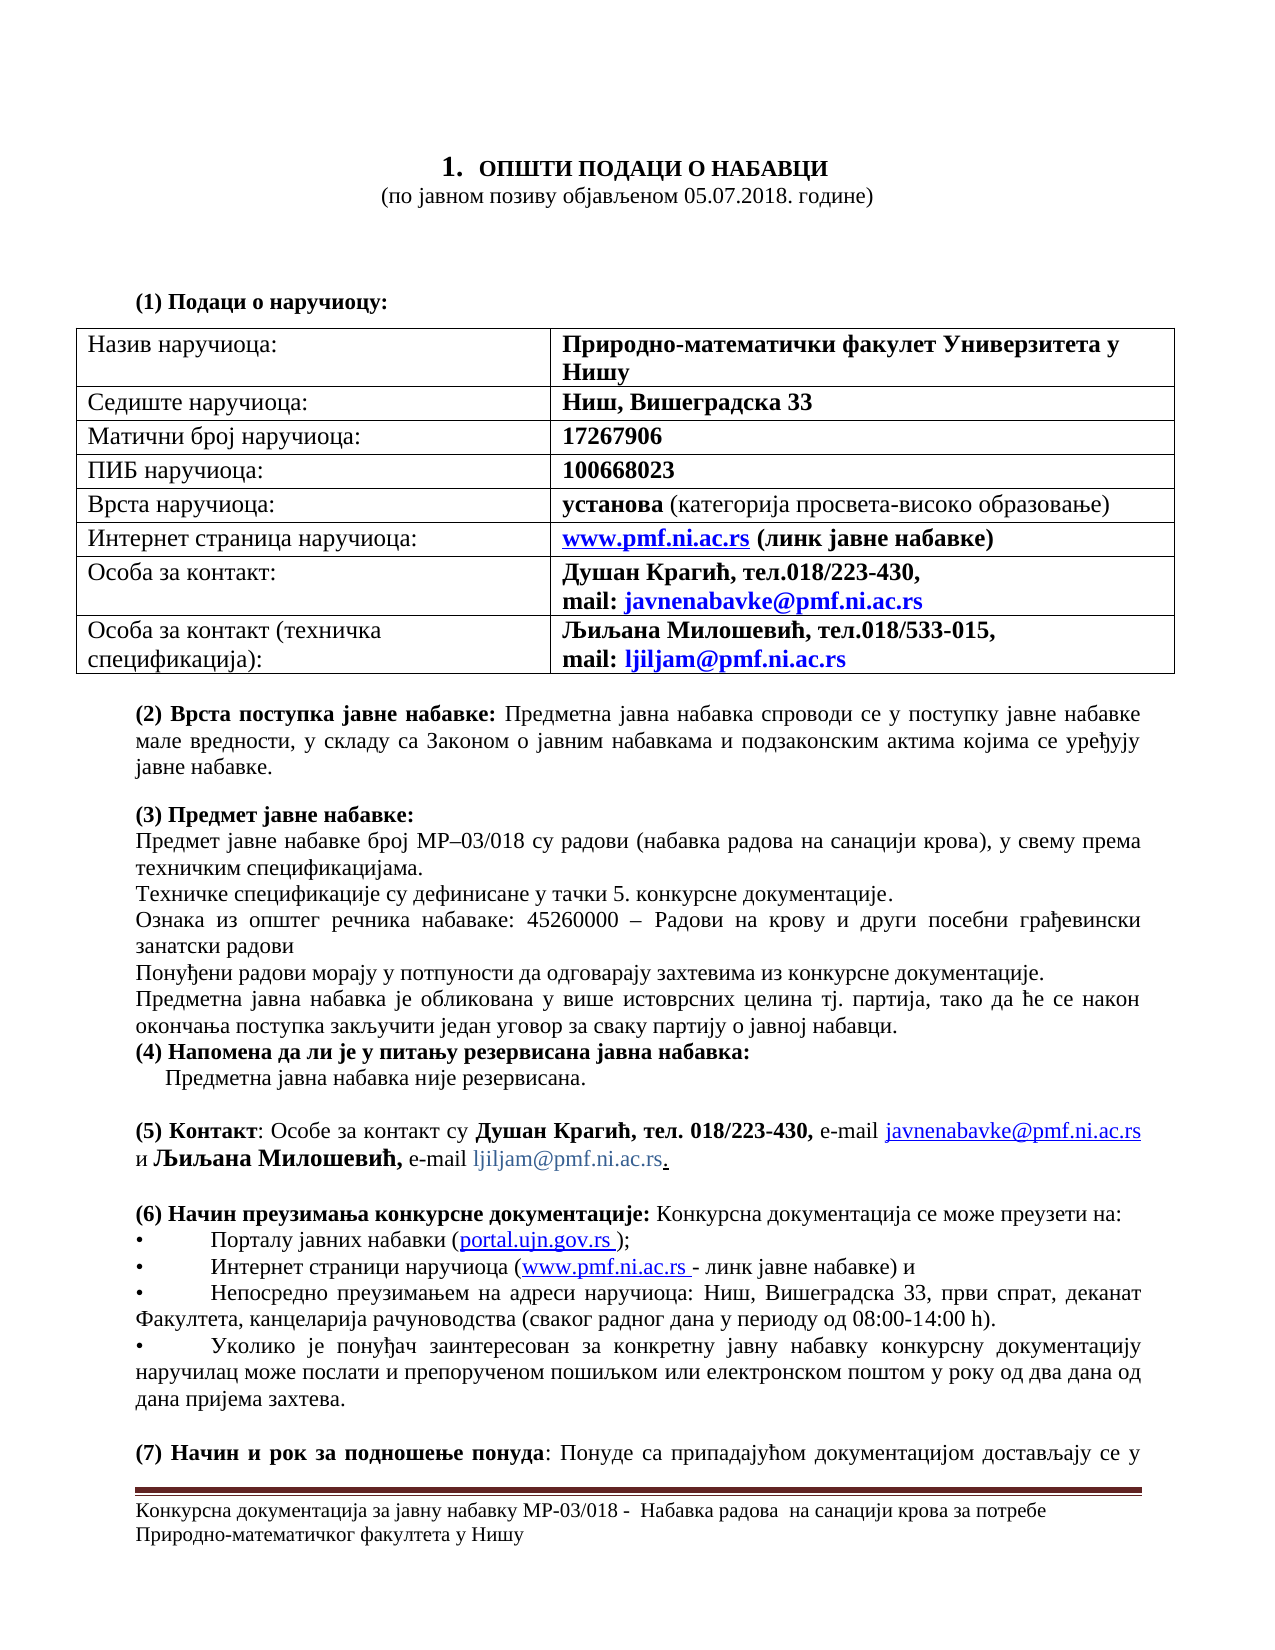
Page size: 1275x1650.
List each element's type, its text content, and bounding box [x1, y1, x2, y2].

text Техничке спецификације су дефинисане у тачки 5. конкурсне документације. [135, 880, 1142, 906]
list Уколико je понуђач заинтересован за конкретну јавну набавку конкурсну документацију наручилац може послати и препорученом пошиљком или електронском поштом у року од два дана од дана пријема захтева. [135, 1332, 1142, 1411]
list Порталу јавних набавки (portal.ujn.gov.rs ); [135, 1226, 1142, 1253]
table_cell Интернет страница наручиоца: [77, 523, 550, 556]
table_cell установа (категорија просвета-високо образовање) [551, 489, 1174, 522]
text (4) Напомена да ли је у питању резервисана јавна набавка: [135, 1038, 1142, 1064]
text Понуђени радови морају у потпуности да одговарају захтевима из конкурсне документације. [135, 959, 1142, 985]
table_cell Ниш, Вишеградска 33 [551, 387, 1174, 420]
text Ознака из општег речника набаваке: 45260000 – Радови на крову и други посебни грађевински занатски радови [135, 906, 1142, 959]
table_cell ПИБ наручиоца: [77, 455, 550, 488]
text (6) Начин преузимања конкурсне документације: Конкурсна документација се може преузети на: [135, 1198, 1142, 1226]
text Предметна јавна набавка је обликована у више истоврсних целина тј. партија, тако да ће се након окончања поступка закључити један уговор за сваку партију о јавној набавци. [135, 985, 1142, 1038]
table_cell Седиште наручиоца: [77, 387, 550, 420]
table_cell Особа за контакт (техничка спецификација): [77, 616, 550, 673]
table_header Назив наручиоца: [77, 329, 550, 386]
list ОПШТИ ПОДАЦИ О НАБАВЦИ [229, 149, 1040, 183]
list Интернет страници наручиоца (www.pmf.ni.ac.rs - линк јавне набавке) и [135, 1253, 1142, 1279]
table_cell Врста наручиоца: [77, 489, 550, 522]
table_cell Особа за контакт: [77, 557, 550, 614]
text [135, 1437, 1142, 1466]
text (5) Контакт: Особе за контакт су Душан Крагић, тел. 018/223-430, e-mail javnenabavke@pmf.ni.ac.rs и Љиљана Милошевић, e-mail ljiljam@pmf.ni.ac.rs. [135, 1117, 1142, 1172]
text (2) Врста поступка јавне набавке: Предметна јавна набавка спроводи се у поступку јавне набавке мале вредности, у складу са Законом о јавним набавкама и подзаконским актима којима се уређују јавне набавке. [135, 700, 1142, 779]
table_cell 17267906 [551, 421, 1174, 454]
table_cell Љиљана Милошевић, тел.018/533-015, mail: ljiljam@pmf.ni.ac.rs [551, 616, 1174, 673]
list Непосредно преузимањем на адреси наручиоца: Ниш, Вишеградска 33, први спрат, деканат Факултета, канцеларија рачуноводства (сваког радног дана у периоду од 08:00-14:00 h). [135, 1279, 1142, 1332]
text Предметна јавна набавка није резервисана. [159, 1064, 1142, 1091]
table_cell www.pmf.ni.ac.rs (линк јавне набавке) [551, 523, 1174, 556]
text (по јавном позиву објављеном 05.07.2018. године) [267, 183, 1040, 209]
table_header Природно-математички факулет Универзитета у Нишу [551, 329, 1174, 386]
table_cell Душан Крагић, тел.018/223-430, mail: javnenabavke@pmf.ni.ac.rs [551, 557, 1174, 614]
table_cell 100668023 [551, 455, 1174, 488]
text (3) Предмет јавне набавке: [135, 801, 1142, 827]
table_cell Матични број наручиоца: [77, 421, 550, 454]
text (1) Подаци о наручиоцу: [135, 288, 1142, 314]
text Предмет јавне набавке број МР–03/018 су радови (набавка радова на санацији крова), у свему према техничким спецификацијама. [135, 827, 1142, 880]
